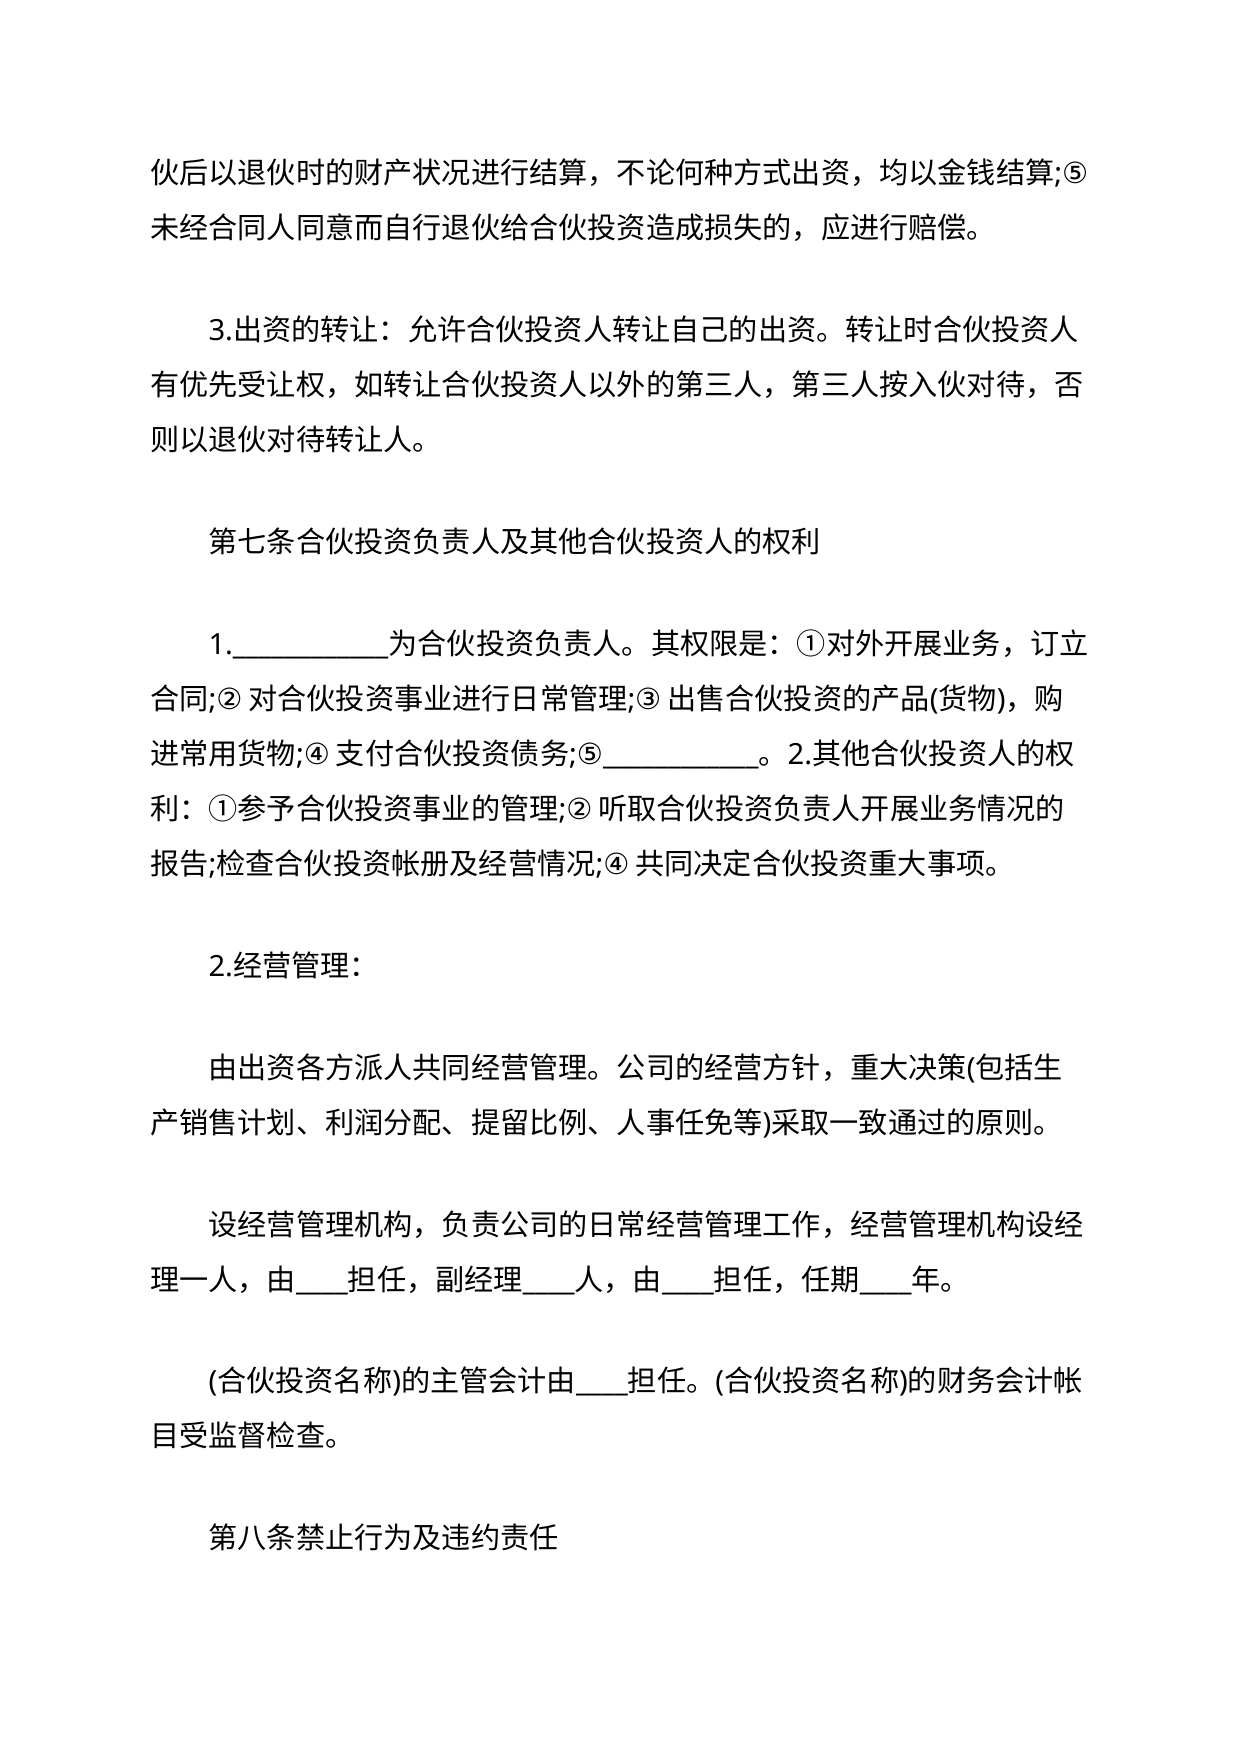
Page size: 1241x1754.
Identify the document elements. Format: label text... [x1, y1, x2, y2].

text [150, 150, 1090, 247]
text 由出资各方派人共同经营管理。公司的经营方针，重大决策(包括生产销售计划、利润分配、提留比例、人事任免等)采取一致通过的原则。 [150, 1044, 1090, 1142]
text 2.经营管理： [150, 942, 1090, 984]
text 3.出资的转让：允许合伙投资人转让自己的出资。转让时合伙投资人有优先受让权，如转让合伙投资人以外的第三人，第三人按入伙对待，否则以退伙对待转让人。 [150, 307, 1090, 459]
text (合伙投资名称)的主管会计由____担任。(合伙投资名称)的财务会计帐目受监督检查。 [150, 1358, 1090, 1455]
text 设经营管理机构，负责公司的日常经营管理工作，经营管理机构设经理一人，由____担任，副经理____人，由____担任，任期____年。 [150, 1201, 1090, 1298]
text 第七条合伙投资负责人及其他合伙投资人的权利 [150, 518, 1090, 561]
text 1.____________为合伙投资负责人。其权限是：①对外开展业务，订立合同;②对合伙投资事业进行日常管理;③出售合伙投资的产品(货物)，购进常用货物;④支付合伙投资债务;⑤____________。2.其他合伙投资人的权利：①参予合伙投资事业的管理;②听取合伙投资负责人开展业务情况的报告;检查合伙投资帐册及经营情况;④共同决定合伙投资重大事项。 [150, 620, 1090, 883]
text 第八条禁止行为及违约责任 [150, 1515, 1090, 1557]
